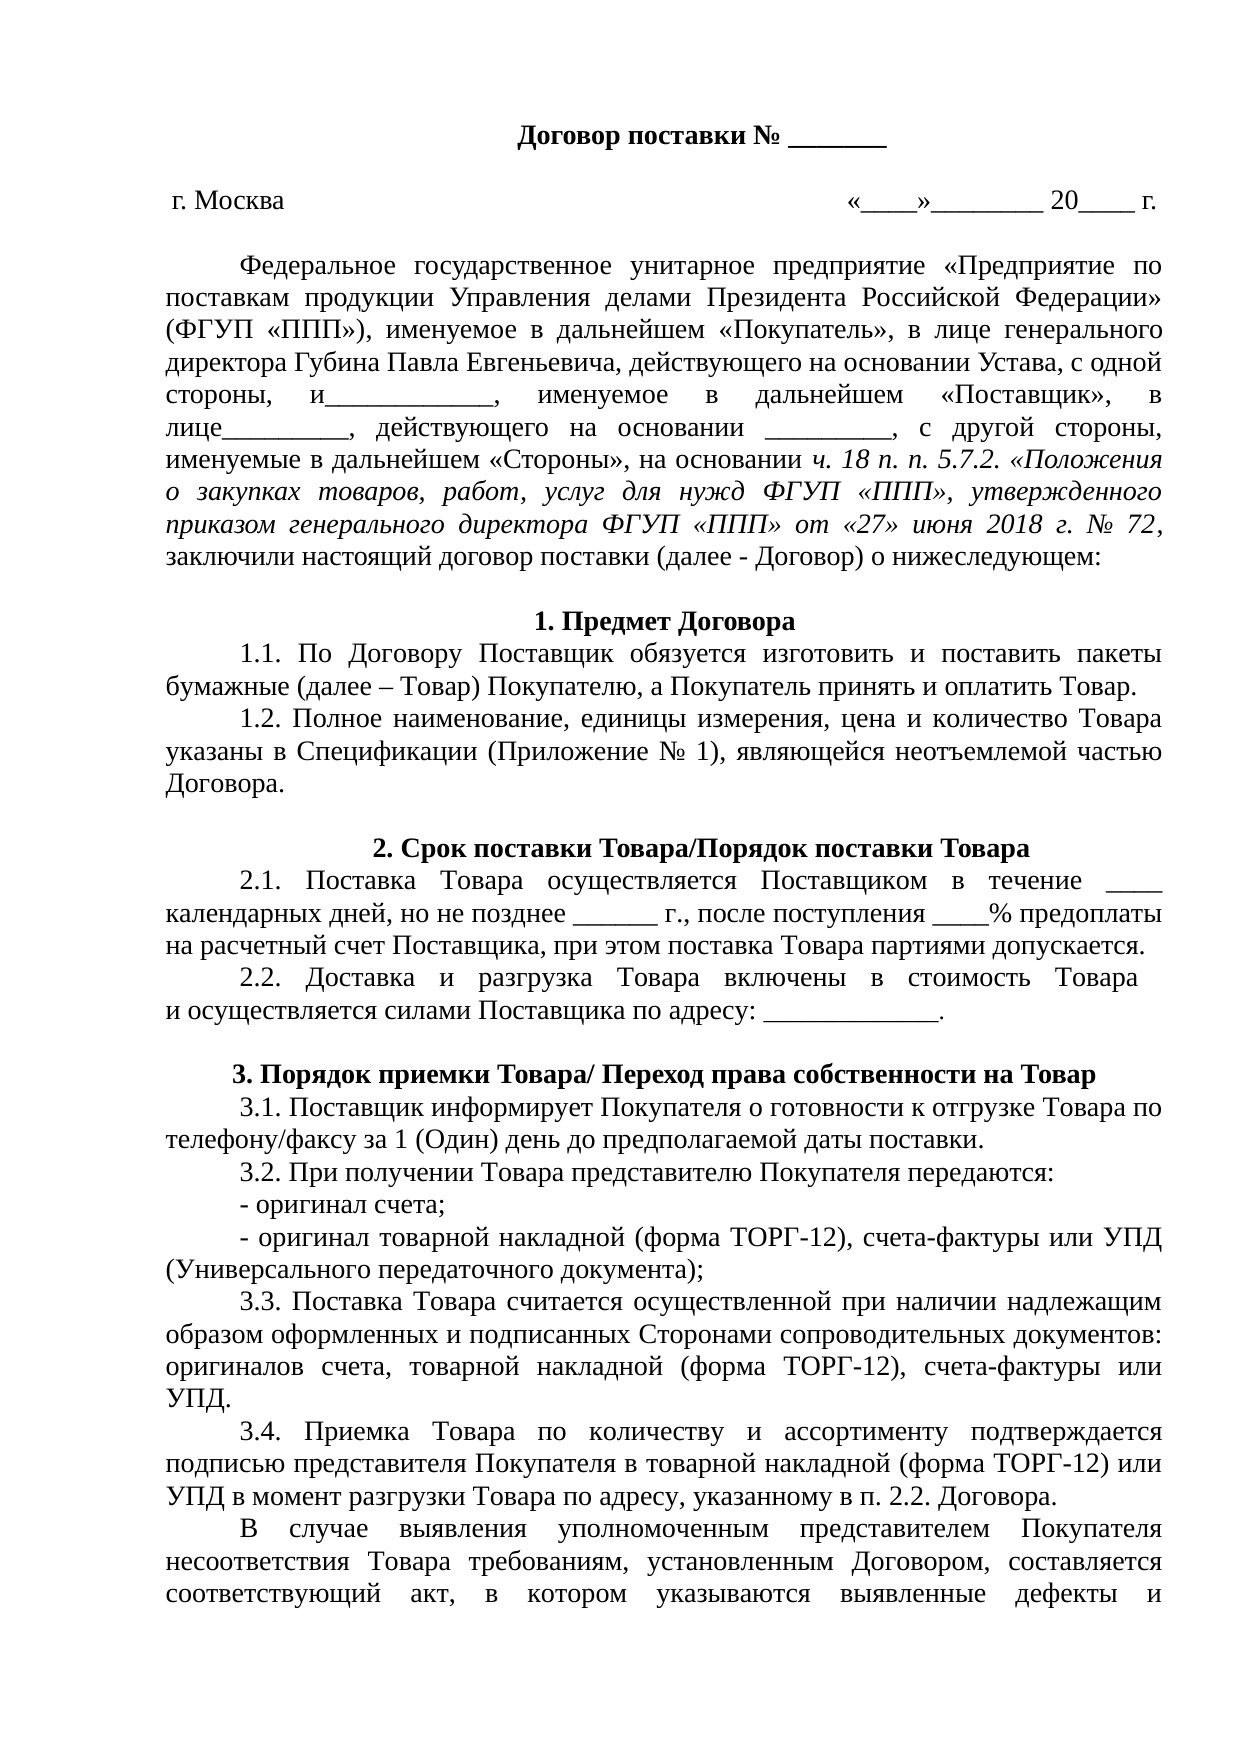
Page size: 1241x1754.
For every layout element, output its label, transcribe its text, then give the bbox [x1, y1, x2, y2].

subtitle Договор поставки № _______ [240, 118, 1163, 151]
text 2. Срок поставки Товара/Порядок поставки Товара [165, 831, 1163, 863]
text 1.2. Полное наименование, единицы измерения, цена и количество Товара указаны в Спецификации (Приложение № 1), являющейся неотъемлемой частью Договора. [165, 701, 1163, 798]
text 2.2. Доставка и разгрузка Товара включены в стоимость Товара и осуществляется силами Поставщика по адресу: ______________. [165, 960, 1163, 1025]
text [165, 1511, 1163, 1608]
text 3.1. Поставщик информирует Покупателя о готовности к отгрузке Товара по телефону/факсу за 1 (Один) день до предполагаемой даты поставки. [165, 1090, 1163, 1155]
text 1. Предмет Договора [165, 604, 1163, 636]
text 2.1. Поставка Товара осуществляется Поставщиком в течение ____ календарных дней, но не позднее ______ г., после поступления ____% предоплаты на расчетный счет Поставщика, при этом поставка Товара партиями допускается. [165, 863, 1163, 960]
text 3. Порядок приемки Товара/ Переход права собственности на Товар [165, 1058, 1163, 1090]
text 1.1. По Договору Поставщик обязуется изготовить и поставить пакеты бумажные (далее – Товар) Покупателю, а Покупатель принять и оплатить Товар. [165, 636, 1163, 701]
text 3.4. Приемка Товара по количеству и ассортименту подтверждается подписью представителя Покупателя в товарной накладной (форма ТОРГ-12) или УПД в момент разгрузки Товара по адресу, указанному в п. 2.2. Договора. [165, 1414, 1163, 1511]
text Федеральное государственное унитарное предприятие «Предприятие по поставкам продукции Управления делами Президента Российской Федерации» (ФГУП «ППП»), именуемое в дальнейшем «Покупатель», в лице генерального директора Губина Павла Евгеньевича, действующего на основании Устава, с одной стороны, и____________, именуемое в дальнейшем «Поставщик», в лице_________, действующего на основании _________, с другой стороны, именуемые в дальнейшем «Стороны», на основании ч. 18 п. п. 5.7.2. «Положения о закупках товаров, работ, услуг для нужд ФГУП «ППП», утвержденного приказом генерального директора ФГУП «ППП» от «27» июня 2018 г. № 72, заключили настоящий договор поставки (далее - Договор) о нижеследующем: [165, 248, 1163, 572]
text 3.2. При получении Товара представителю Покупателя передаются: [165, 1155, 1163, 1187]
text - оригинал товарной накладной (форма ТОРГ-12), счета-фактуры или УПД (Универсального передаточного документа); [165, 1219, 1163, 1284]
text г. Москва «____»________ 20____ г. [165, 183, 1163, 215]
text 3.3. Поставка Товара считается осуществленной при наличии надлежащим образом оформленных и подписанных Сторонами сопроводительных документов: оригиналов счета, товарной накладной (форма ТОРГ-12), счета-фактуры или УПД. [165, 1284, 1163, 1414]
text - оригинал счета; [165, 1187, 1163, 1219]
